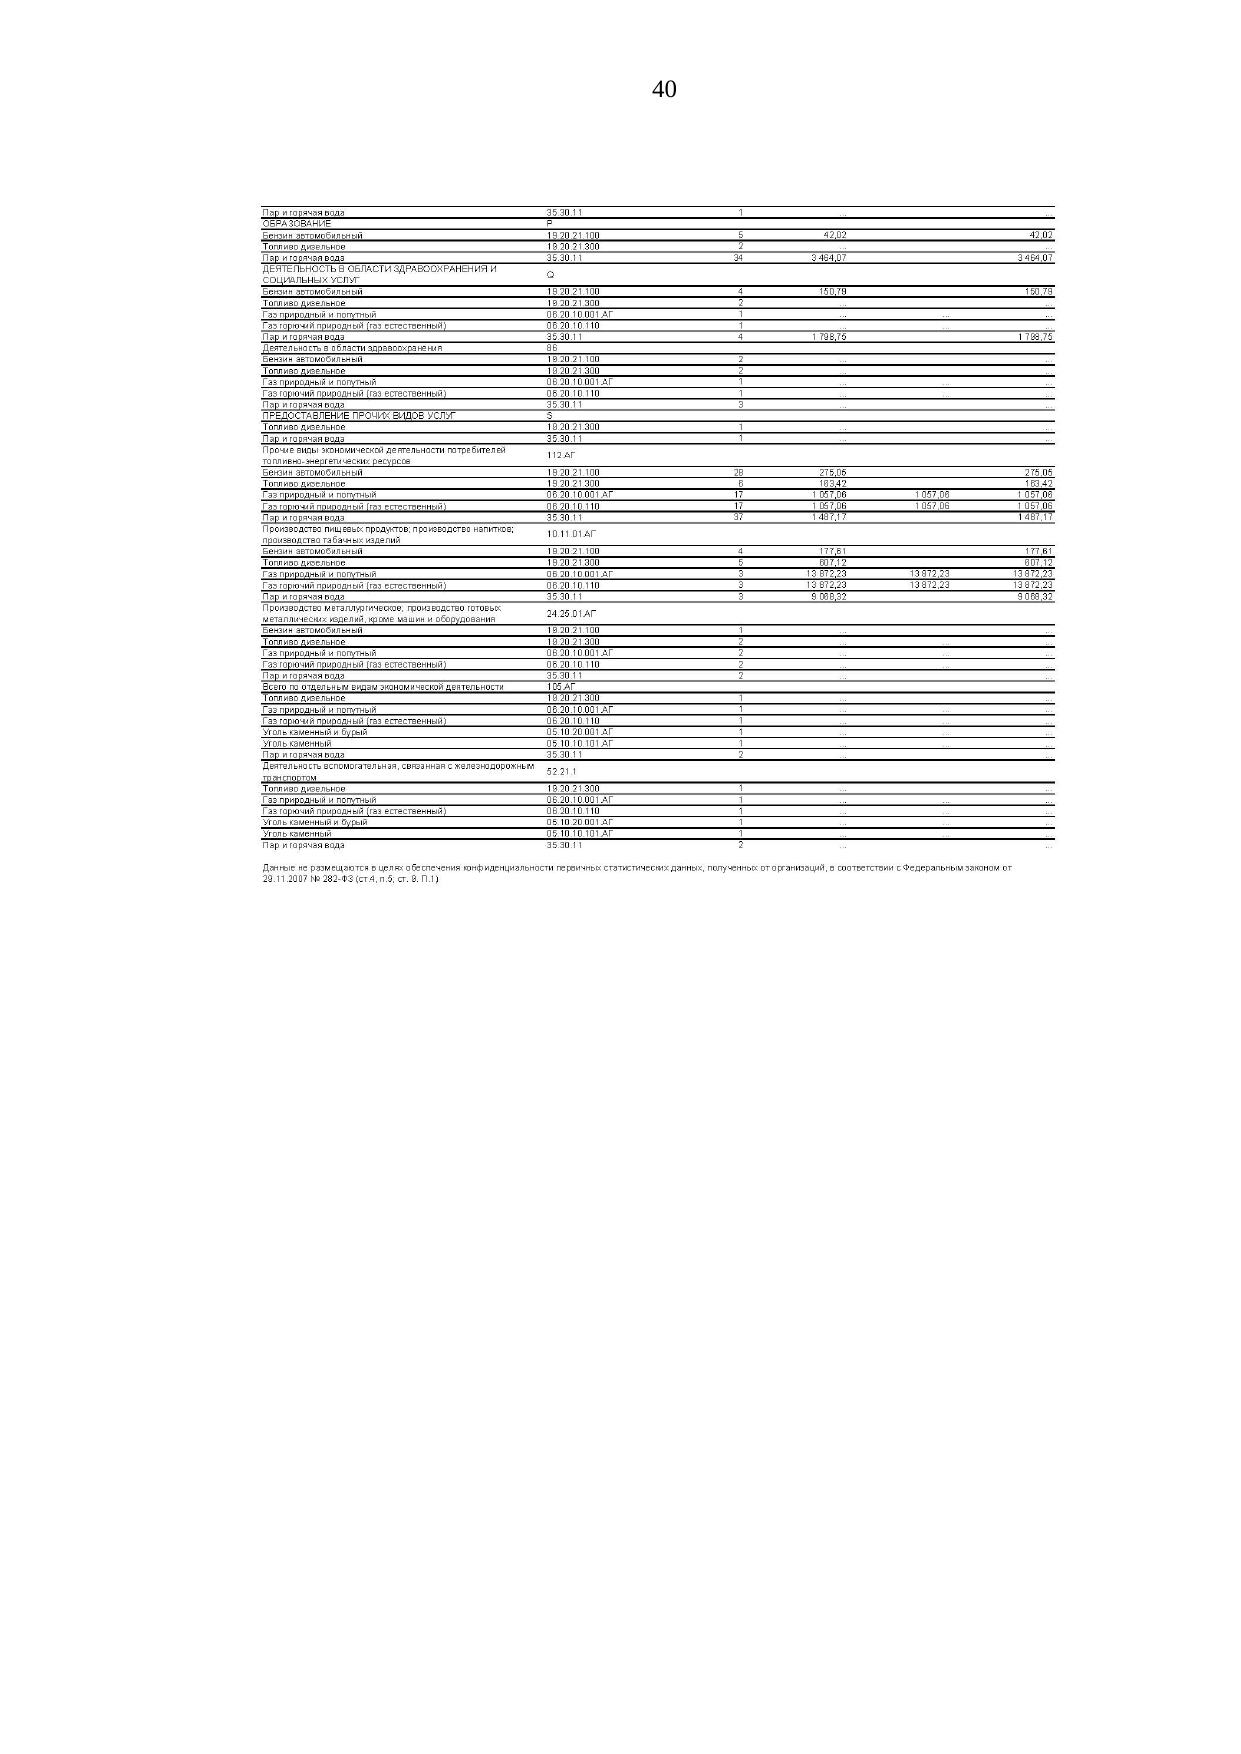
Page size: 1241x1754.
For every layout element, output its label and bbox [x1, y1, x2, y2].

picture [177, 118, 1152, 1496]
